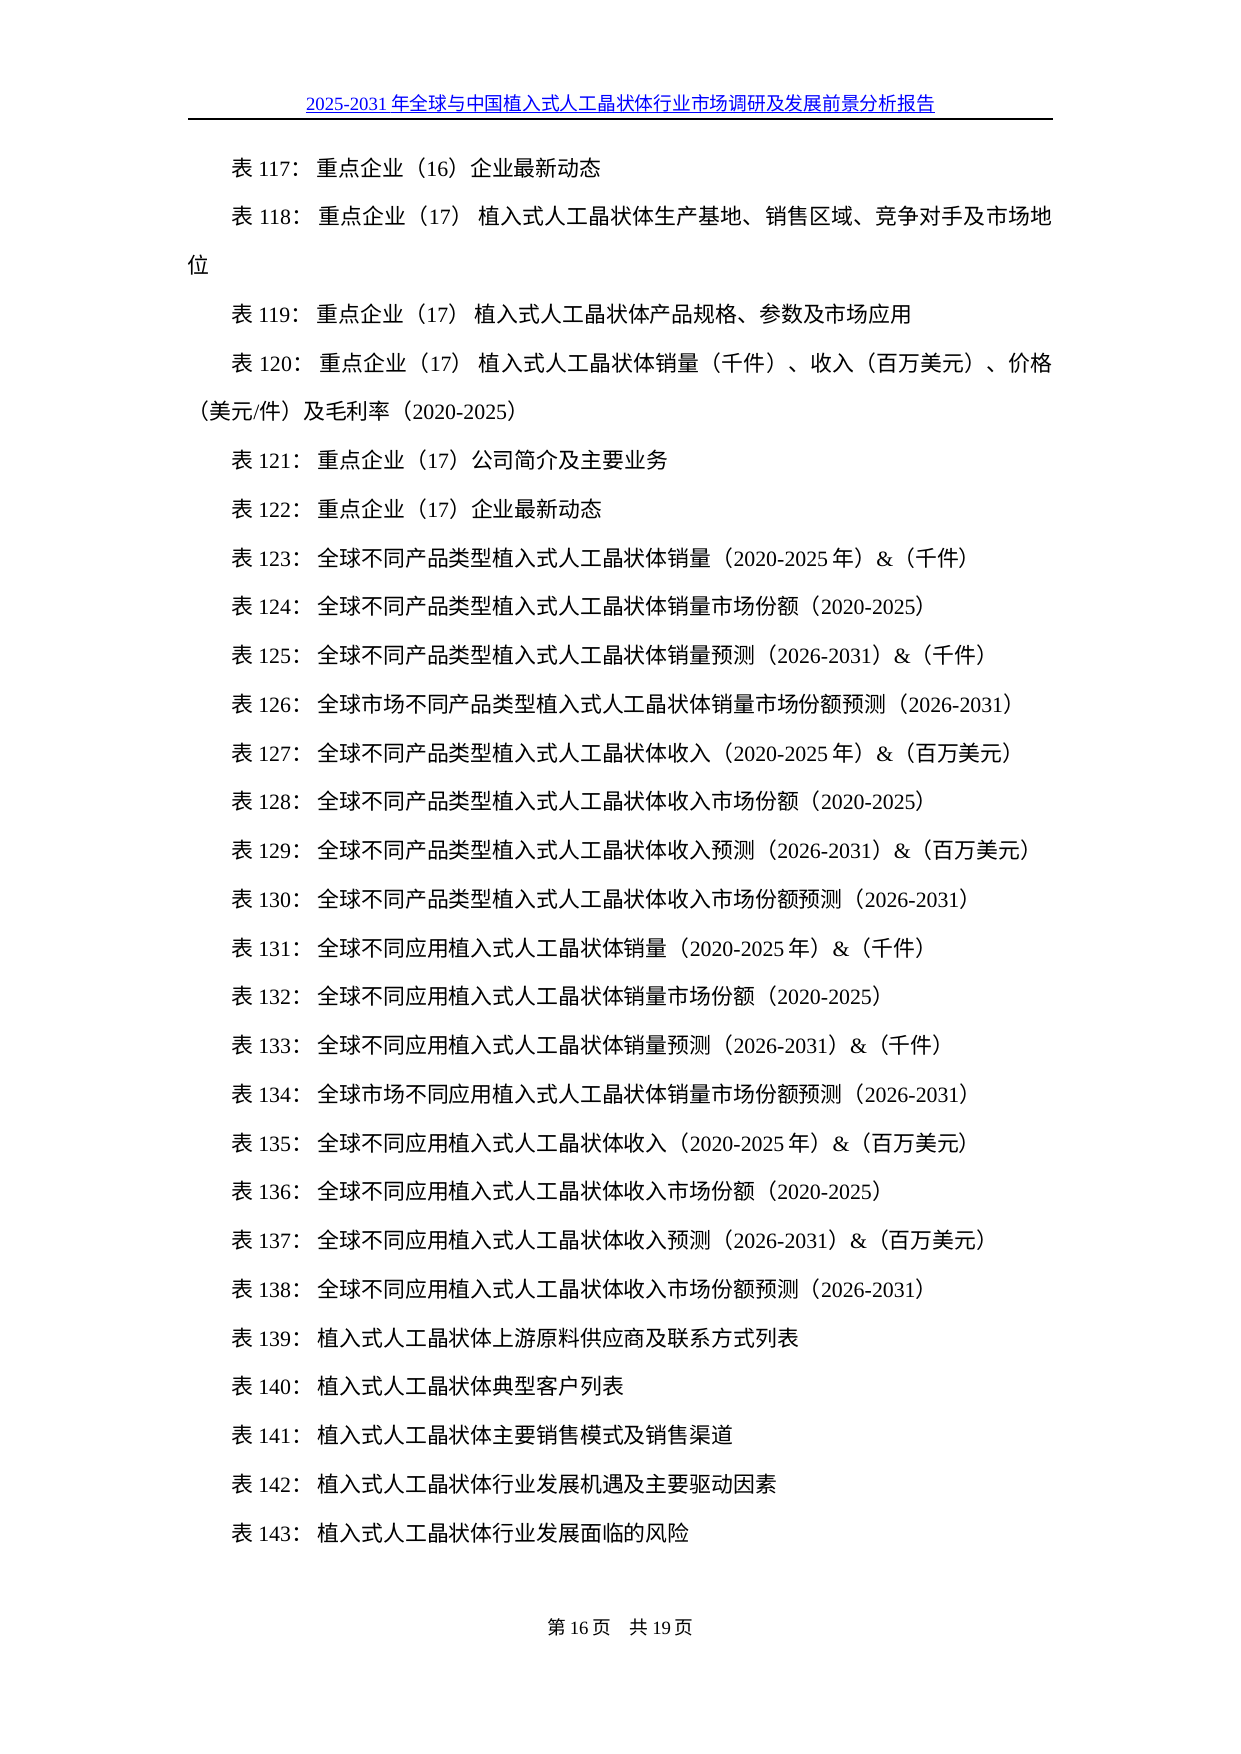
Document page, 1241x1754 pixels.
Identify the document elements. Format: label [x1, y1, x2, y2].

text [187, 150, 1053, 1548]
